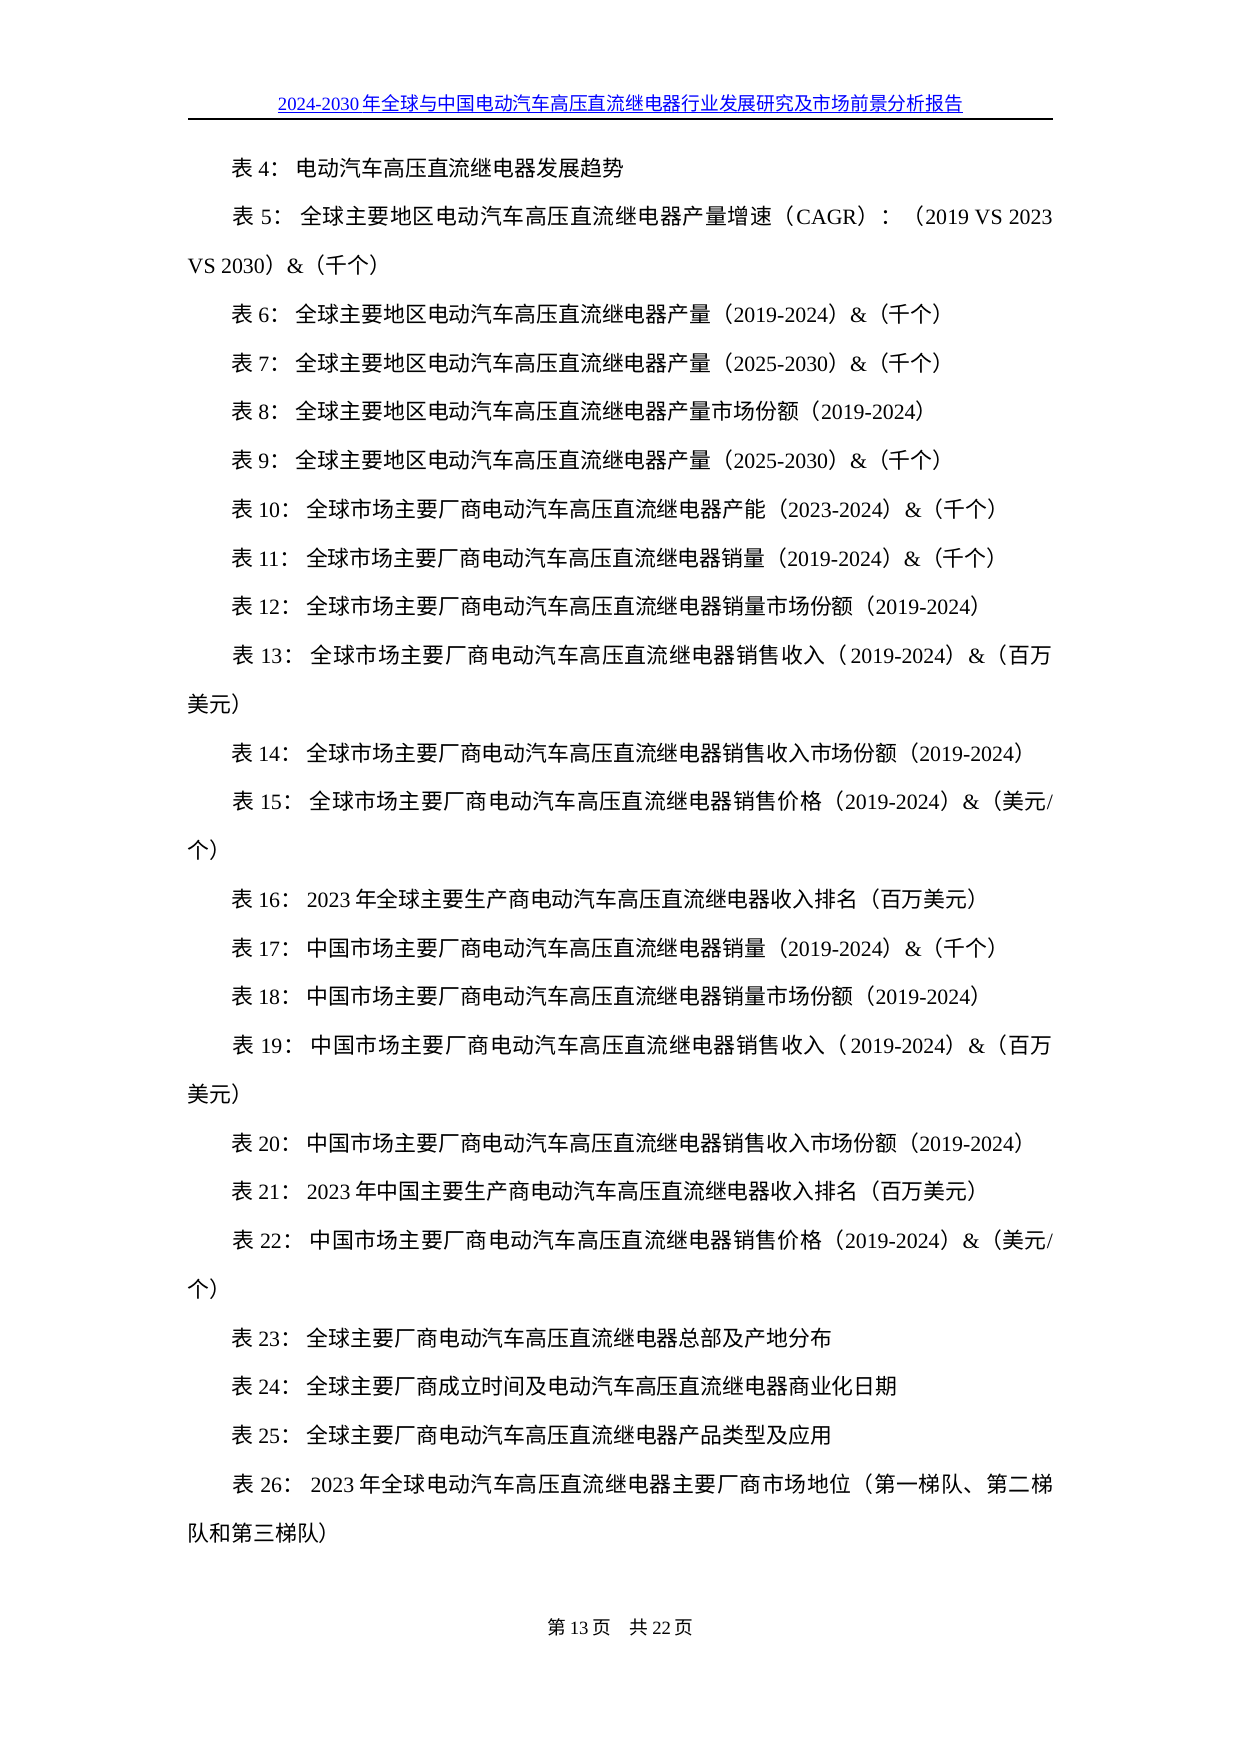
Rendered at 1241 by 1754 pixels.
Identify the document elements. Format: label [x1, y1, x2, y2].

text [187, 150, 1053, 1548]
